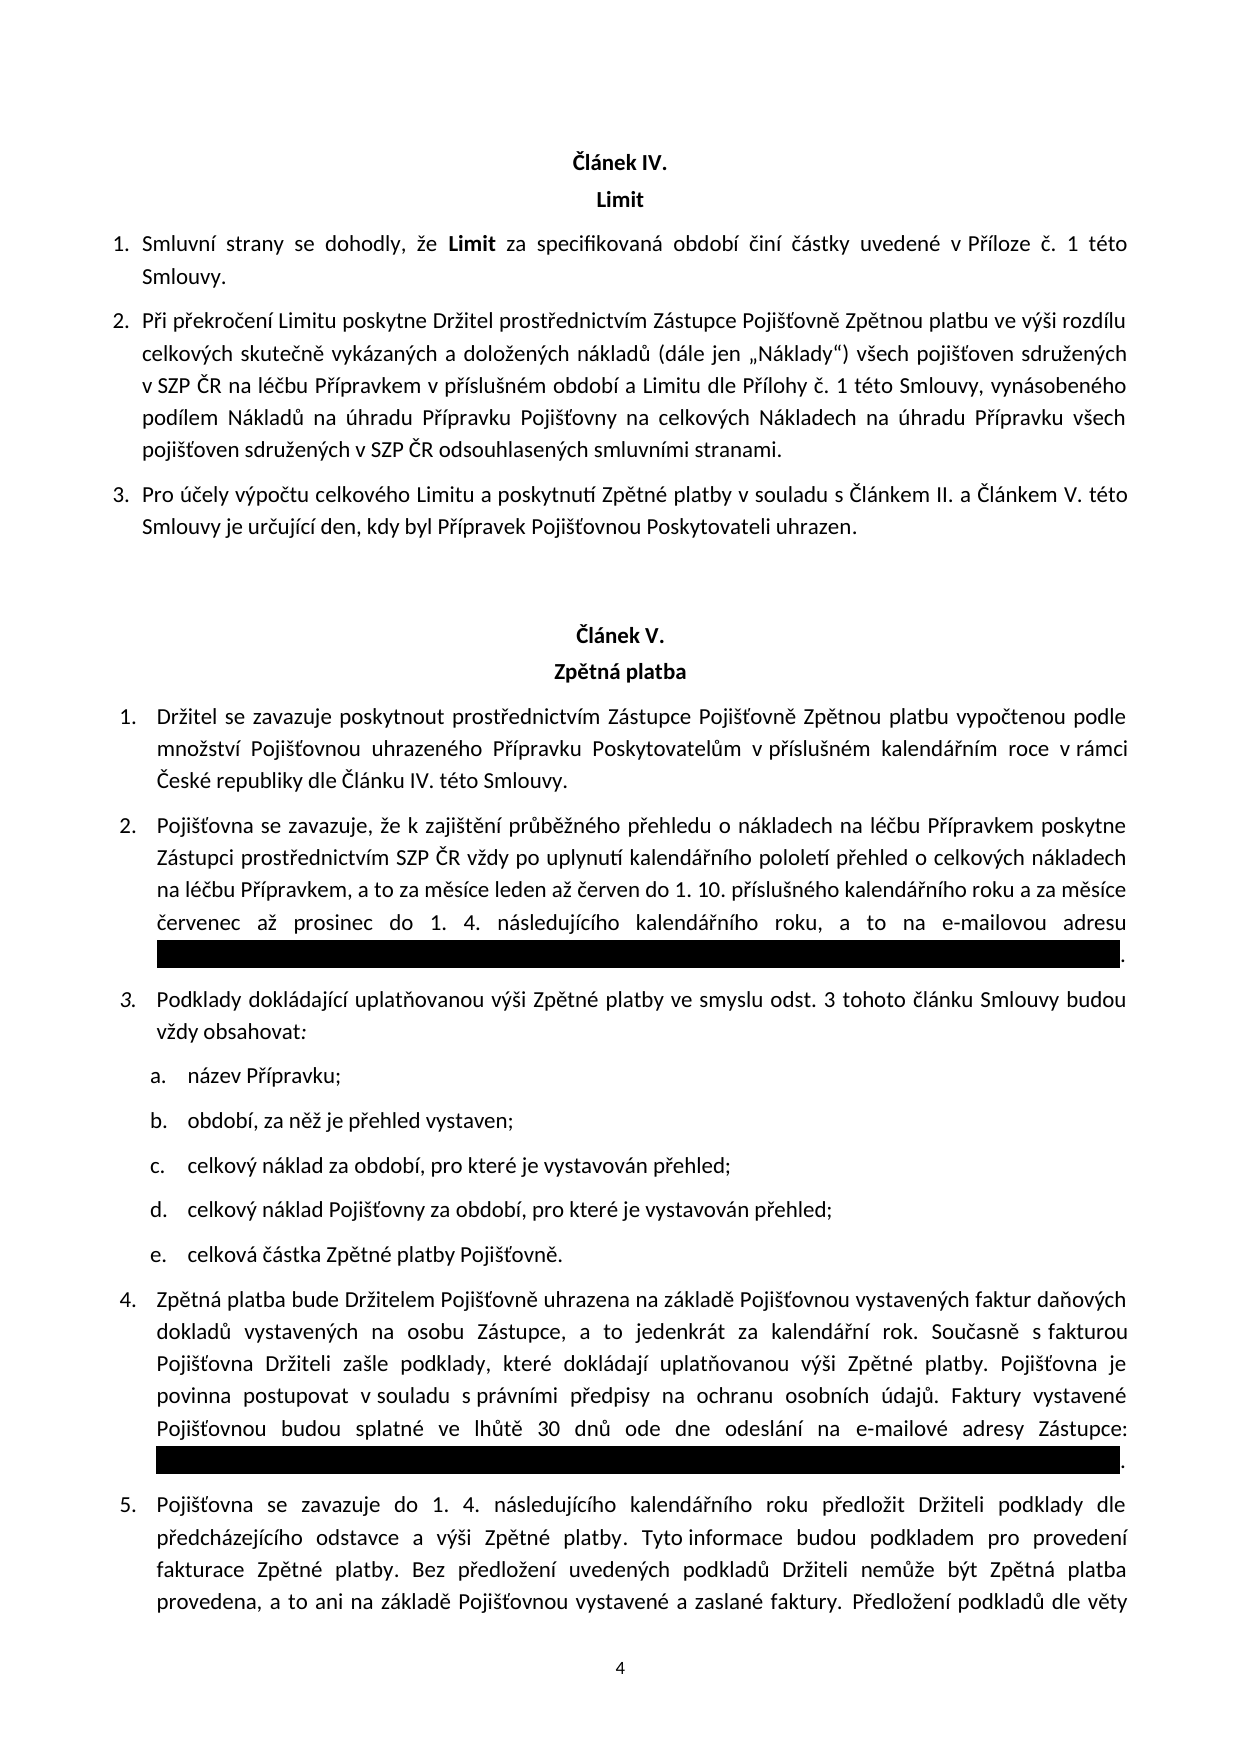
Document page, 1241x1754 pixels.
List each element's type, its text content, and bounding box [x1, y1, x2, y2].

list Držitel se zavazuje poskytnout prostřednictvím Zástupce Pojišťovně Zpětnou platbu vypočtenou podle množství Pojišťovnou uhrazeného Přípravku Poskytovatelům v příslušném kalendářním roce v rámci České republiky dle Článku IV. této Smlouvy. [119, 702, 1128, 794]
list celkový náklad za období, pro které je vystavován přehled; [150, 1151, 1128, 1179]
text Článek V. [112, 621, 1128, 649]
text 3. Pro účely výpočtu celkového Limitu a poskytnutí Zpětné platby v souladu s Článkem II. a Článkem V. této Smlouvy je určující den, kdy byl Přípravek Pojišťovnou Poskytovateli uhrazen. [112, 480, 1128, 540]
text Článek IV. [112, 148, 1128, 177]
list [119, 1491, 1128, 1615]
list období, za něž je přehled vystaven; [150, 1106, 1128, 1134]
list název Přípravku; [150, 1062, 1128, 1089]
list Zpětná platba bude Držitelem Pojišťovně uhrazena na základě Pojišťovnou vystavených faktur daňových dokladů vystavených na osobu Zástupce, a to jedenkrát za kalendářní rok. Současně s fakturou Pojišťovna Držiteli zašle podklady, které dokládají uplatňovanou výši Zpětné platby. Pojišťovna je povinna postupovat v souladu s právními předpisy na ochranu osobních údajů. Faktury vystavené Pojišťovnou budou splatné ve lhůtě 30 dnů ode dne odeslání na e-mailové adresy Zástupce: XXXXXXXXXXXXXXXXXXXXXXXXXXXXXXXXXXXXXXXXXXXXXXXXXXXXXXXXXXXXXXXXXXXXXXXXXXXXXXXXX. [119, 1285, 1128, 1474]
list celkový náklad Pojišťovny za období, pro které je vystavován přehled; [150, 1196, 1128, 1224]
list celková částka Zpětné platby Pojišťovně. [150, 1240, 1128, 1268]
text Zpětná platba [112, 657, 1128, 686]
text Limit [112, 185, 1128, 213]
list Podklady dokládající uplatňovanou výši Zpětné platby ve smyslu odst. 3 tohoto článku Smlouvy budou vždy obsahovat: [119, 985, 1128, 1045]
list Pojišťovna se zavazuje, že k zajištění průběžného přehledu o nákladech na léčbu Přípravkem poskytne Zástupci prostřednictvím SZP ČR vždy po uplynutí kalendářního pololetí přehled o celkových nákladech na léčbu Přípravkem, a to za měsíce leden až červen do 1. 10. příslušného kalendářního roku a za měsíce červenec až prosinec do 1. 4. následujícího kalendářního roku, a to na e-mailovou adresu XXXXXXXXXXXXXXXXXXXXXXXXXXXXXXXXXXXXXXXXXXXXXXXXXXXXXXXXXXXXXXXXXXXXXXXXXXXXXXXXX. [119, 811, 1128, 968]
text 1. Smluvní strany se dohodly, že Limit za specifikovaná období činí částky uvedené v Příloze č. 1 této Smlouvy. [112, 229, 1128, 290]
text 2. Při překročení Limitu poskytne Držitel prostřednictvím Zástupce Pojišťovně Zpětnou platbu ve výši rozdílu celkových skutečně vykázaných a doložených nákladů (dále jen „Náklady“) všech pojišťoven sdružených v SZP ČR na léčbu Přípravkem v příslušném období a Limitu dle Přílohy č. 1 této Smlouvy, vynásobeného podílem Nákladů na úhradu Přípravku Pojišťovny na celkových Nákladech na úhradu Přípravku všech pojišťoven sdružených v SZP ČR odsouhlasených smluvními stranami. [112, 306, 1128, 463]
